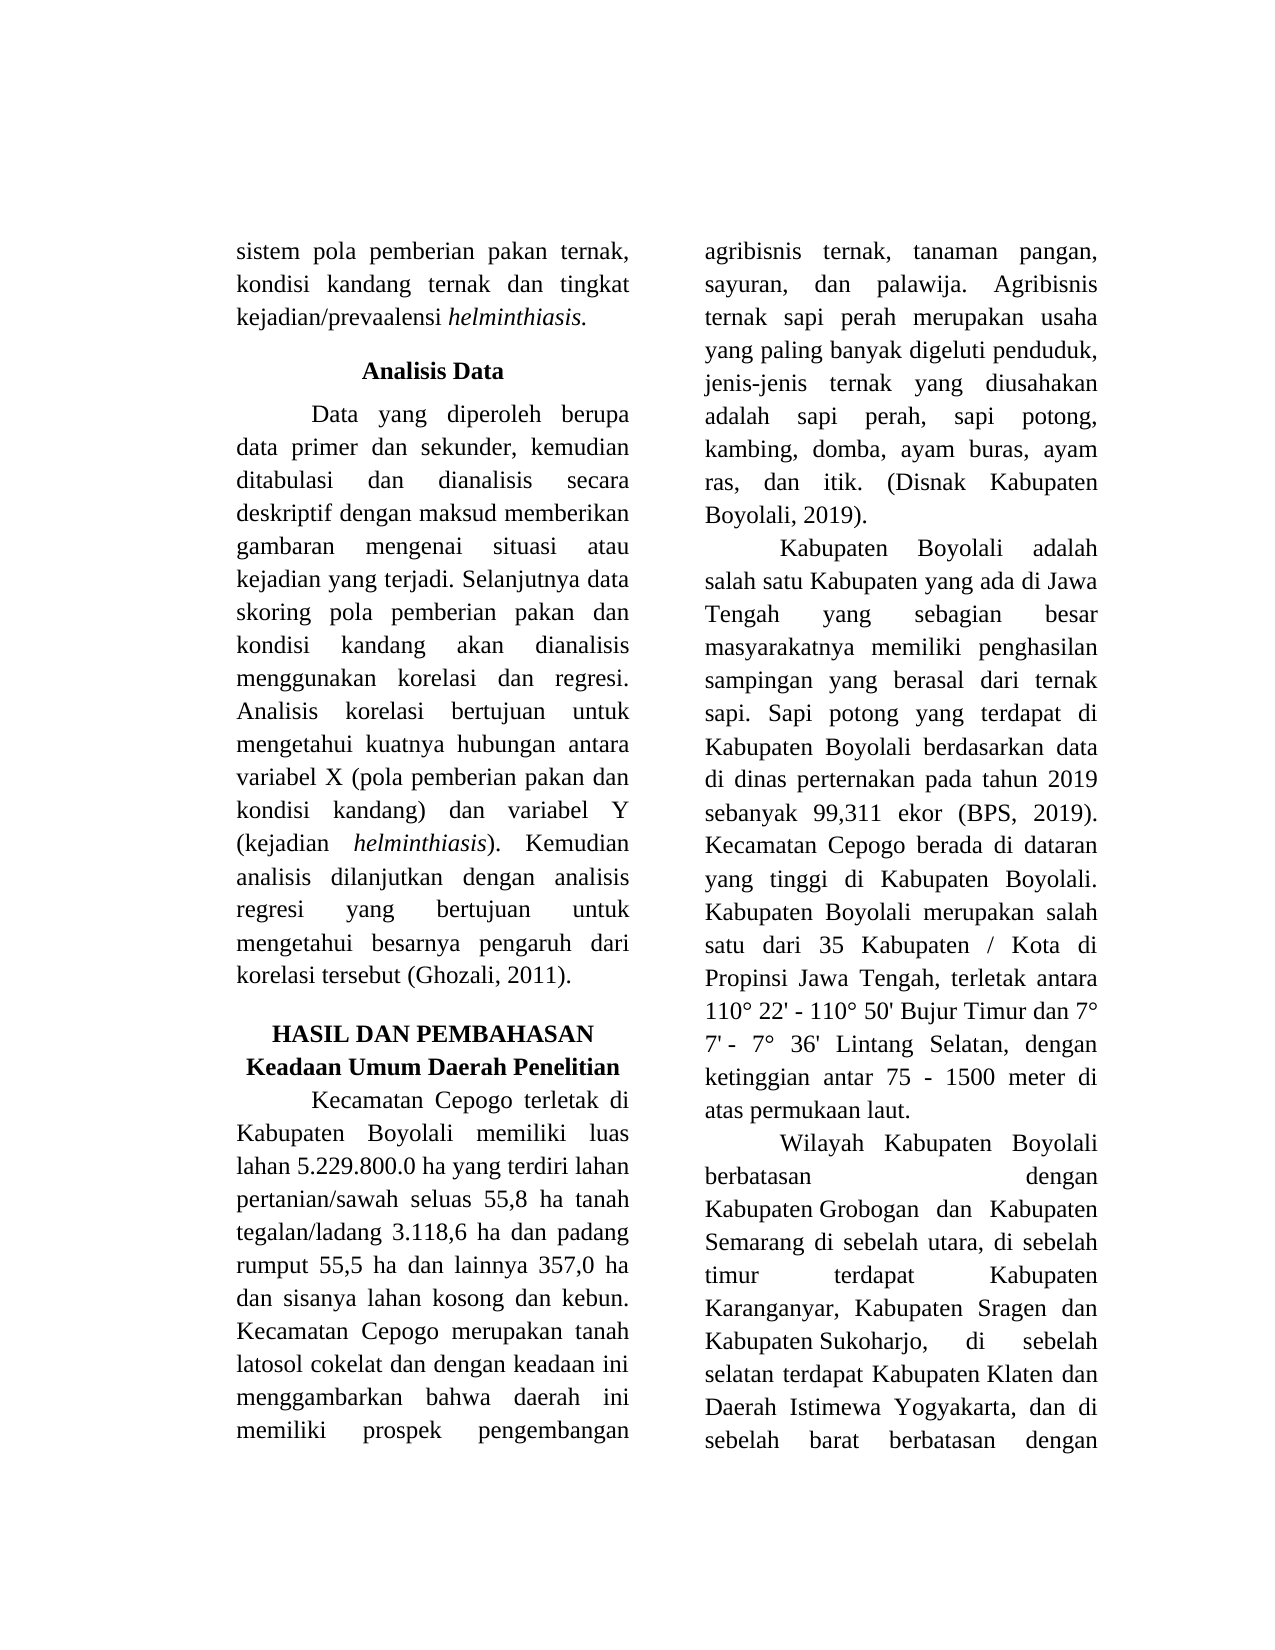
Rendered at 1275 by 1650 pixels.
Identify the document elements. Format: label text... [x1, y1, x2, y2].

subtitle Keadaan Umum Daerah Penelitian [236, 1052, 629, 1080]
subtitle HASIL DAN PEMBAHASAN [236, 1019, 629, 1047]
subtitle Analisis Data [236, 356, 629, 385]
text Kecamatan Cepogo terletak di Kabupaten Boyolali memiliki luas lahan 5.229.800.0 ha yang terdiri lahan pertanian/sawah seluas 55,8 ha tanah tegalan/ladang 3.118,6 ha dan padang rumput 55,5 ha dan lainnya 357,0 ha dan sisanya lahan kosong dan kebun. Kecamatan Cepogo merupakan tanah latosol cokelat dan dengan keadaan ini menggambarkan bahwa daerah ini memiliki prospek pengembangan agribisnis ternak, tanaman pangan, sayuran, dan palawija. Agribisnis ternak sapi perah merupakan usaha yang paling banyak digeluti penduduk, jenis-jenis ternak yang diusahakan adalah sapi perah, sapi potong, kambing, domba, ayam buras, ayam ras, dan itik. (Disnak Kabupaten Boyolali, 2019). [704, 236, 1098, 529]
text Kecamatan Cepogo terletak di Kabupaten Boyolali memiliki luas lahan 5.229.800.0 ha yang terdiri lahan pertanian/sawah seluas 55,8 ha tanah tegalan/ladang 3.118,6 ha dan padang rumput 55,5 ha dan lainnya 357,0 ha dan sisanya lahan kosong dan kebun. Kecamatan Cepogo merupakan tanah latosol cokelat dan dengan keadaan ini menggambarkan bahwa daerah ini memiliki prospek pengembangan agribisnis ternak, tanaman pangan, sayuran, dan palawija. Agribisnis ternak sapi perah merupakan usaha yang paling banyak digeluti penduduk, jenis-jenis ternak yang diusahakan adalah sapi perah, sapi potong, kambing, domba, ayam buras, ayam ras, dan itik. (Disnak Kabupaten Boyolali, 2019). [236, 1085, 629, 1444]
text Kabupaten Boyolali adalah salah satu Kabupaten yang ada di Jawa Tengah yang sebagian besar masyarakatnya memiliki penghasilan sampingan yang berasal dari ternak sapi. Sapi potong yang terdapat di Kabupaten Boyolali berdasarkan data di dinas perternakan pada tahun 2019 sebanyak 99,311 ekor (BPS, 2019). Kecamatan Cepogo berada di dataran yang tinggi di Kabupaten Boyolali. Kabupaten Boyolali merupakan salah satu dari 35 Kabupaten / Kota di Propinsi Jawa Tengah, terletak antara 110° 22' - 110° 50' Bujur Timur dan 7° 7' - 7° 36' Lintang Selatan, dengan ketinggian antar 75 - 1500 meter di atas permukaan laut. [704, 533, 1098, 1123]
text Data yang diperoleh berupa data primer dan sekunder, kemudian ditabulasi dan dianalisis secara deskriptif dengan maksud memberikan gambaran mengenai situasi atau kejadian yang terjadi. Selanjutnya data skoring pola pemberian pakan dan kondisi kandang akan dianalisis menggunakan korelasi dan regresi. Analisis korelasi bertujuan untuk mengetahui kuatnya hubungan antara variabel X (pola pemberian pakan dan kondisi kandang) dan variabel Y (kejadian helminthiasis). Kemudian analisis dilanjutkan dengan analisis regresi yang bertujuan untuk mengetahui besarnya pengaruh dari korelasi tersebut (Ghozali, 2011). [236, 399, 629, 989]
